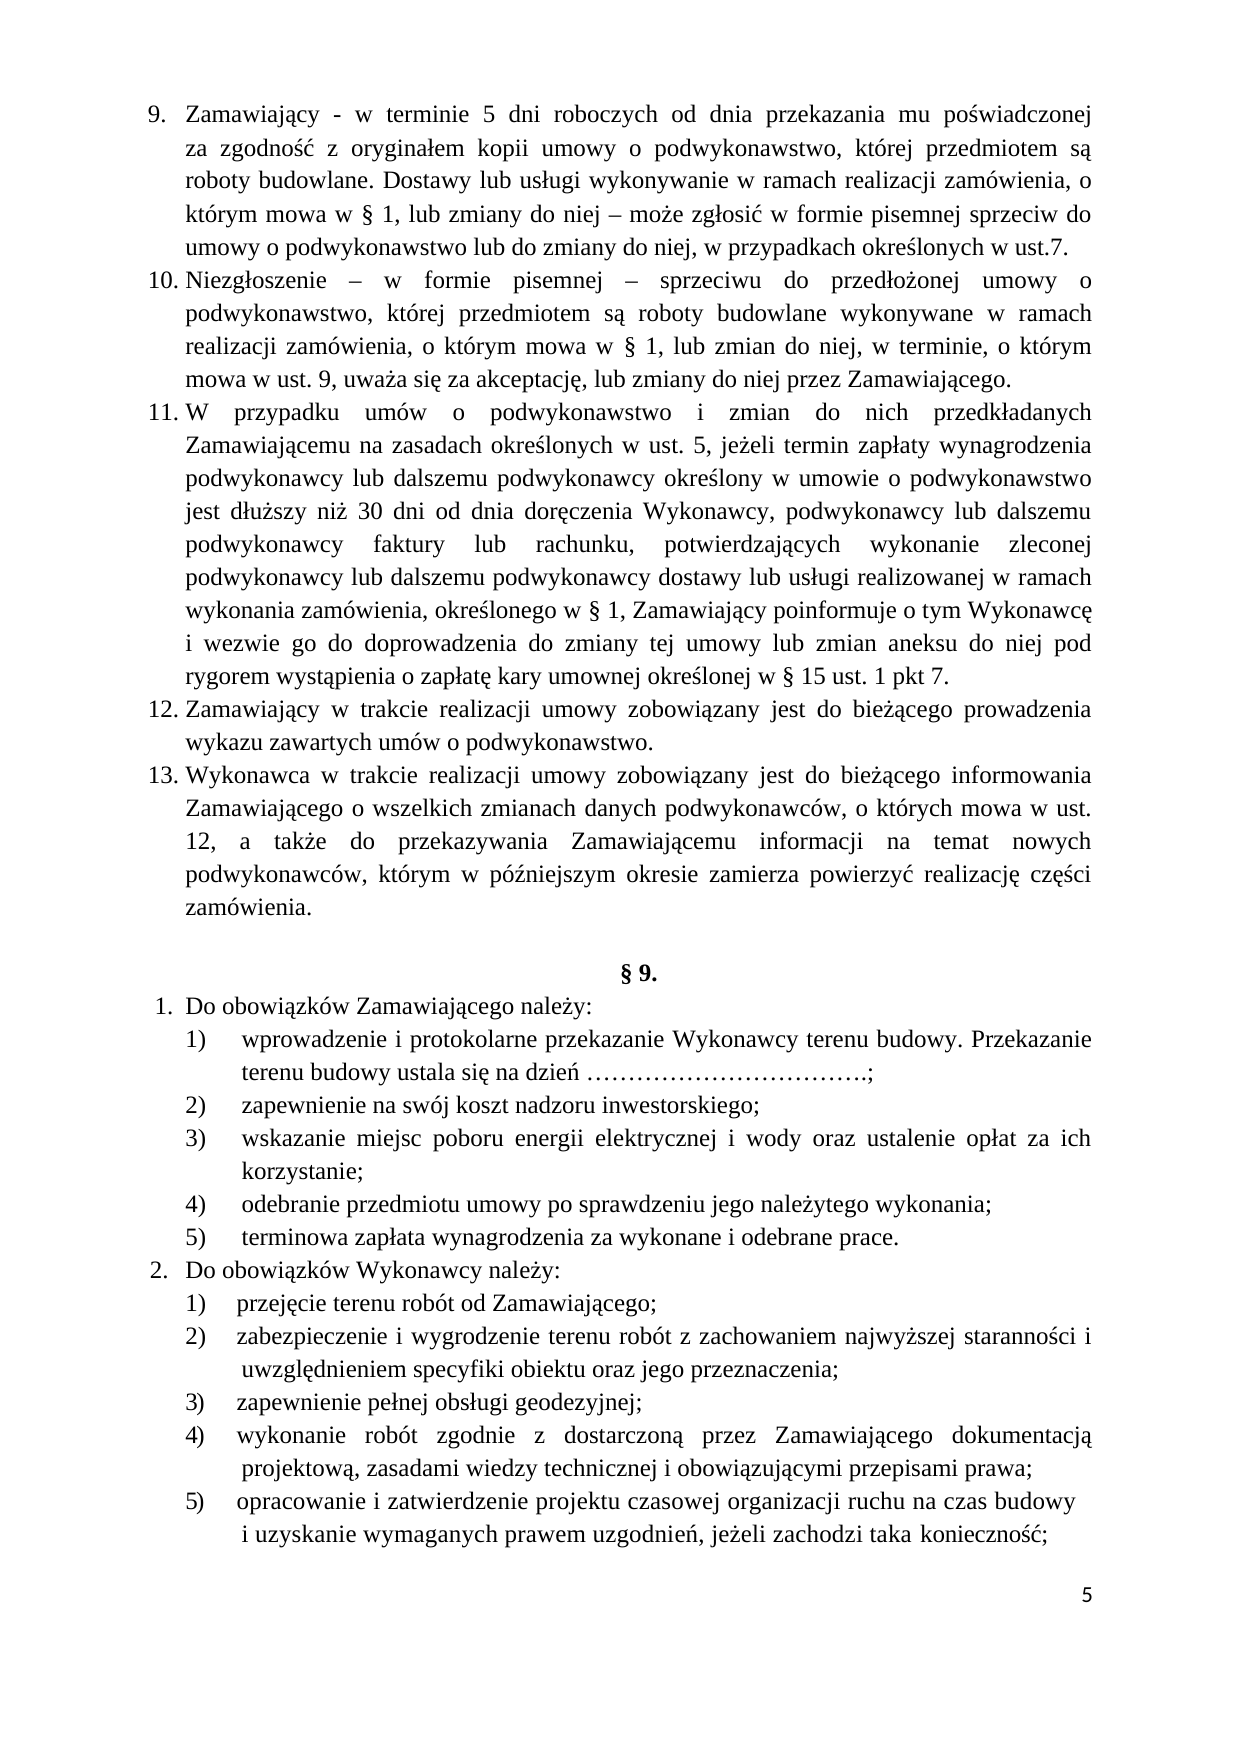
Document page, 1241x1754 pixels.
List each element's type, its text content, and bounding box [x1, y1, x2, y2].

list Zamawiający - w terminie 5 dni roboczych od dnia przekazania mu poświadczonej za zgodność z oryginałem kopii umowy o podwykonawstwo, której przedmiotem są roboty budowlane. Dostawy lub usługi wykonywanie w ramach realizacji zamówienia, o którym mowa w § 1, lub zmiany do niej – może zgłosić w formie pisemnej sprzeciw do umowy o podwykonawstwo lub do zmiany do niej, w przypadkach określonych w ust.7. [148, 99, 1092, 260]
list zapewnienie na swój koszt nadzoru inwestorskiego; [185, 1090, 1092, 1119]
list Niezgłoszenie – w formie pisemnej – sprzeciwu do przedłożonej umowy o podwykonawstwo, której przedmiotem są roboty budowlane wykonywane w ramach realizacji zamówienia, o którym mowa w § 1, lub zmian do niej, w terminie, o którym mowa w ust. 9, uważa się za akceptację, lub zmiany do niej przez Zamawiającego. [148, 265, 1092, 392]
list zabezpieczenie i wygrodzenie terenu robót z zachowaniem najwyższej staranności i uwzględnieniem specyfiki obiektu oraz jego przeznaczenia; [185, 1321, 1092, 1383]
text § 9. [185, 958, 1092, 987]
list opracowanie i zatwierdzenie projektu czasowej organizacji ruchu na czas budowy i uzyskanie wymaganych prawem uzgodnień, jeżeli zachodzi taka konieczność; [185, 1486, 1078, 1548]
list terminowa zapłata wynagrodzenia za wykonane i odebrane prace. [185, 1222, 1092, 1251]
list W przypadku umów o podwykonawstwo i zmian do nich przedkładanych Zamawiającemu na zasadach określonych w ust. 5, jeżeli termin zapłaty wynagrodzenia podwykonawcy lub dalszemu podwykonawcy określony w umowie o podwykonawstwo jest dłuższy niż 30 dni od dnia doręczenia Wykonawcy, podwykonawcy lub dalszemu podwykonawcy faktury lub rachunku, potwierdzających wykonanie zleconej podwykonawcy lub dalszemu podwykonawcy dostawy lub usługi realizowanej w ramach wykonania zamówienia, określonego w § 1, Zamawiający poinformuje o tym Wykonawcę i wezwie go do doprowadzenia do zmiany tej umowy lub zmian aneksu do niej pod rygorem wystąpienia o zapłatę kary umownej określonej w § 15 ust. 1 pkt 7. [148, 397, 1092, 690]
list Do obowiązków Wykonawcy należy: [149, 1255, 1092, 1284]
list odebranie przedmiotu umowy po sprawdzeniu jego należytego wykonania; [185, 1189, 1092, 1218]
list zapewnienie pełnej obsługi geodezyjnej; [185, 1387, 1092, 1416]
list wprowadzenie i protokolarne przekazanie Wykonawcy terenu budowy. Przekazanie terenu budowy ustala się na dzień …………………………….; [185, 1024, 1092, 1086]
list wskazanie miejsc poboru energii elektrycznej i wody oraz ustalenie opłat za ich korzystanie; [185, 1123, 1092, 1185]
list wykonanie robót zgodnie z dostarczoną przez Zamawiającego dokumentacją projektową, zasadami wiedzy technicznej i obowiązującymi przepisami prawa; [185, 1420, 1092, 1482]
list Do obowiązków Zamawiającego należy: [154, 991, 1092, 1020]
list Zamawiający w trakcie realizacji umowy zobowiązany jest do bieżącego prowadzenia wykazu zawartych umów o podwykonawstwo. [148, 694, 1092, 756]
list przejęcie terenu robót od Zamawiającego; [185, 1288, 1092, 1317]
list Wykonawca w trakcie realizacji umowy zobowiązany jest do bieżącego informowania Zamawiającego o wszelkich zmianach danych podwykonawców, o których mowa w ust. 12, a także do przekazywania Zamawiającemu informacji na temat nowych podwykonawców, którym w późniejszym okresie zamierza powierzyć realizację części zamówienia. [148, 760, 1092, 921]
